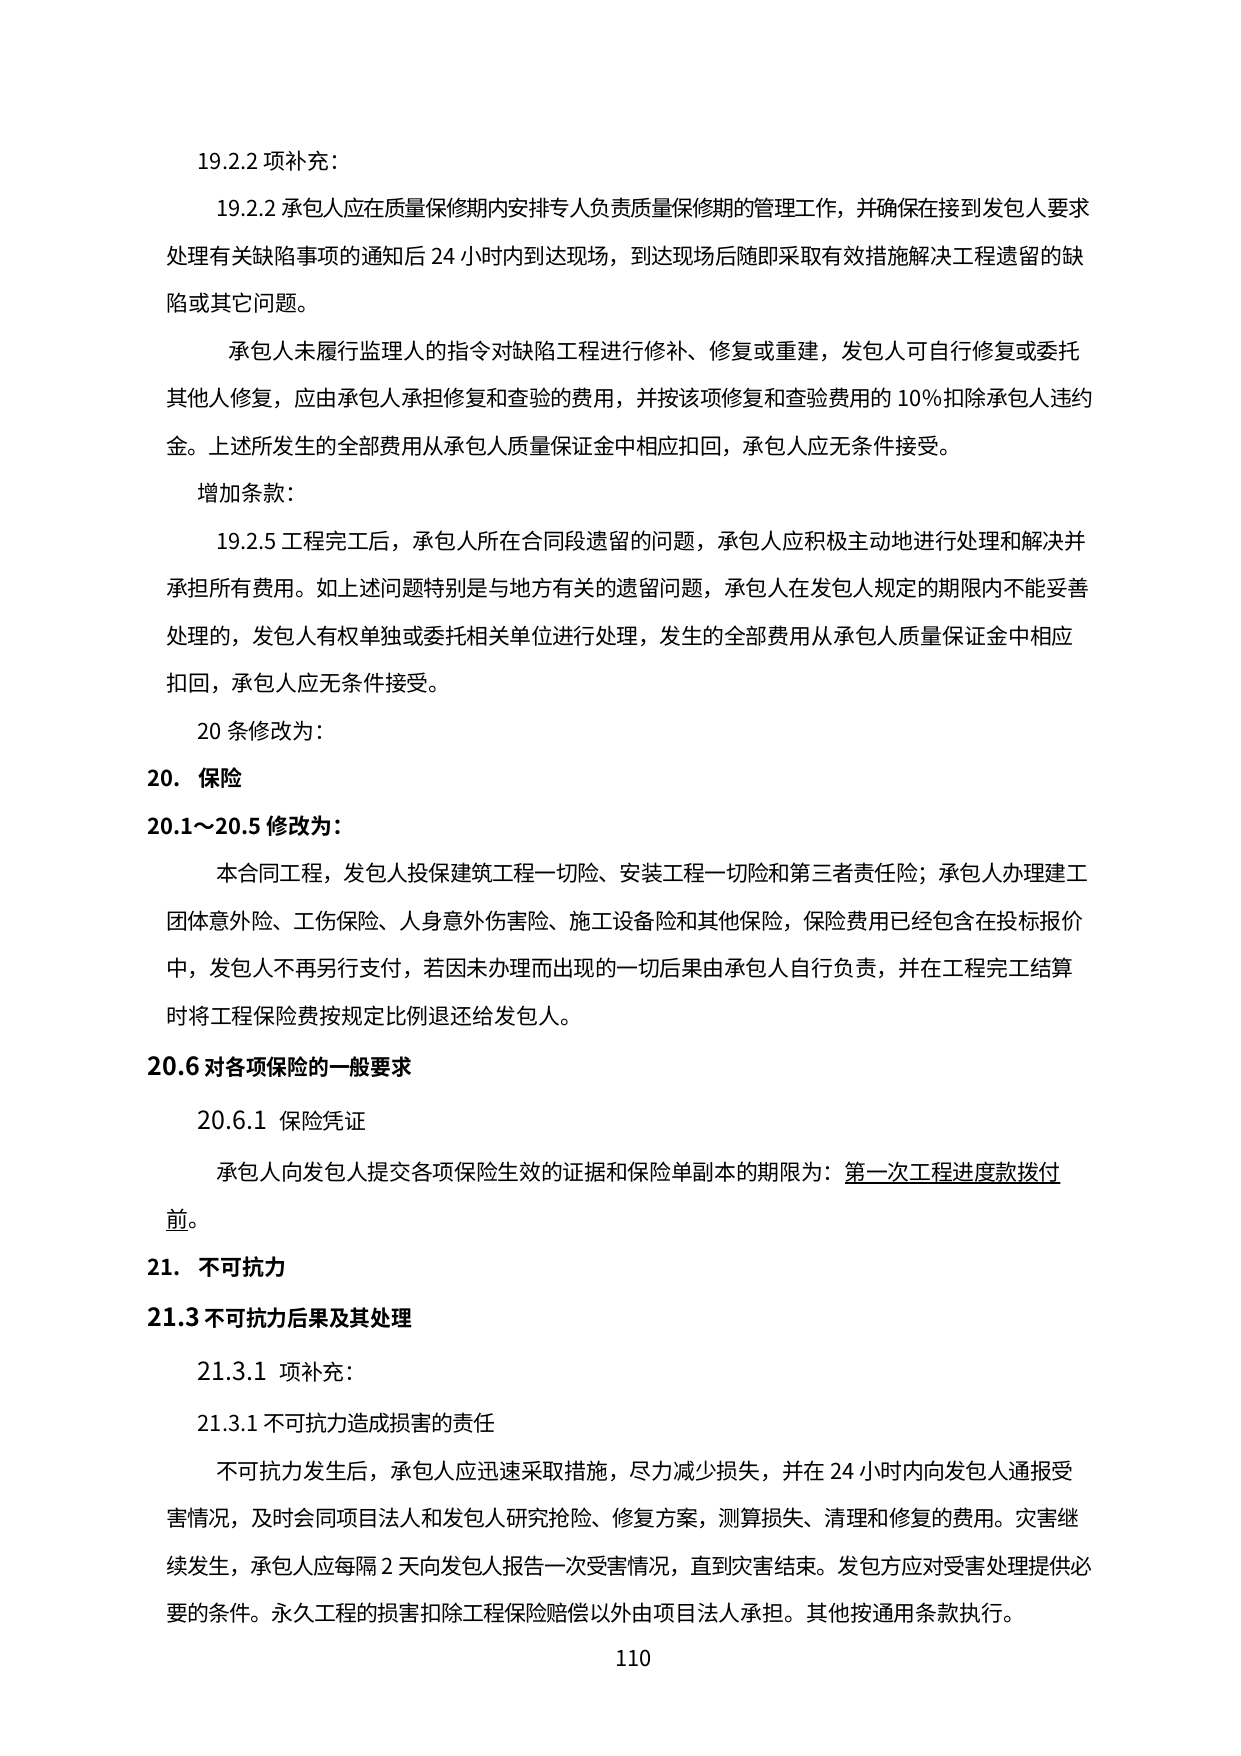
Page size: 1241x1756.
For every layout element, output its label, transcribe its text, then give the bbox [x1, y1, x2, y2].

list 保险 [148, 761, 1155, 793]
text 20 条修改为： [198, 714, 1155, 745]
text 增加条款： [198, 476, 1155, 508]
text 承包人未履行监理人的指令对缺陷工程进行修补、修复或重建，发包人可自行修复或委托其他人修复，应由承包人承担修复和查验的费用，并按该项修复和查验费用的10％扣除承包人违约金。上述所发生的全部费用从承包人质量保证金中相应扣回，承包人应无条件接受。 [166, 334, 1093, 460]
list 不可抗力 [148, 1250, 1155, 1282]
list 项补充： [198, 1352, 1155, 1388]
text 20.1～20.5 修改为： [148, 809, 1155, 840]
list 对各项保险的一般要求 [148, 1046, 1155, 1082]
text 21.3.1 不可抗力造成损害的责任 [198, 1406, 1155, 1438]
text 19.2.5 工程完工后，承包人所在合同段遗留的问题，承包人应积极主动地进行处理和解决并承担所有费用。如上述问题特别是与地方有关的遗留问题，承包人在发包人规定的期限内不能妥善处理的，发包人有权单独或委托相关单位进行处理，发生的全部费用从承包人质量保证金中相应扣回，承包人应无条件接受。 [166, 524, 1093, 698]
list 保险凭证 [198, 1101, 1155, 1137]
text 承包人向发包人提交各项保险生效的证据和保险单副本的期限为：第一次工程进度款拨付前。 [166, 1155, 1093, 1234]
text 19.2.2 项补充： [198, 144, 1155, 175]
list 不可抗力后果及其处理 [148, 1297, 1155, 1334]
text 19.2.2 承包人应在质量保修期内安排专人负责质量保修期的管理工作，并确保在接到发包人要求处理有关缺陷事项的通知后 24 小时内到达现场，到达现场后随即采取有效措施解决工程遗留的缺陷或其它问题。 [166, 191, 1093, 318]
text 不可抗力发生后，承包人应迅速采取措施，尽力减少损失，并在 24 小时内向发包人通报受害情况，及时会同项目法人和发包人研究抢险、修复方案，测算损失、清理和修复的费用。灾害继续发生，承包人应每隔 2 天向发包人报告一次受害情况，直到灾害结束。发包方应对受害处理提供必要的条件。永久工程的损害扣除工程保险赔偿以外由项目法人承担。其他按通用条款执行。 [166, 1454, 1093, 1628]
text 本合同工程，发包人投保建筑工程一切险、安装工程一切险和第三者责任险；承包人办理建工团体意外险、工伤保险、人身意外伤害险、施工设备险和其他保险，保险费用已经包含在投标报价中，发包人不再另行支付，若因未办理而出现的一切后果由承包人自行负责，并在工程完工结算时将工程保险费按规定比例退还给发包人。 [166, 856, 1093, 1030]
